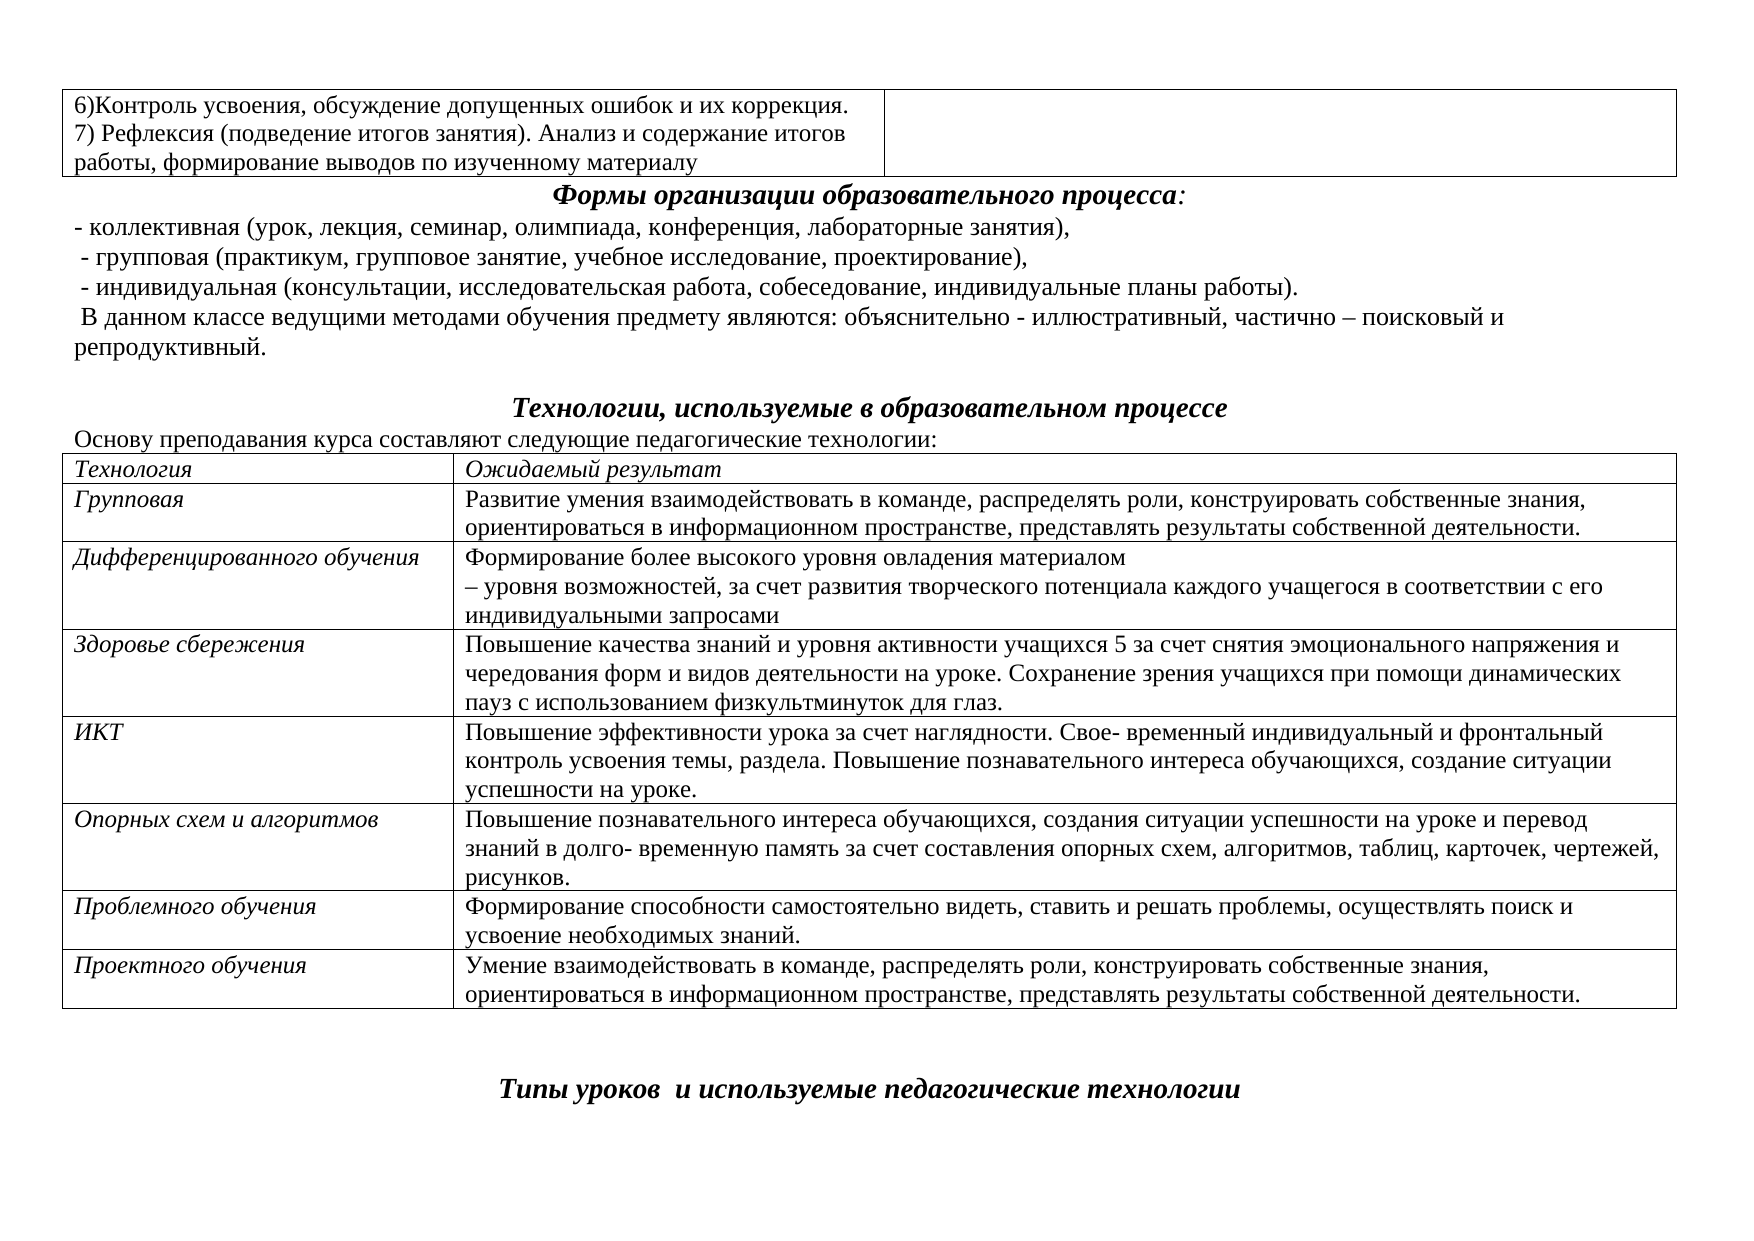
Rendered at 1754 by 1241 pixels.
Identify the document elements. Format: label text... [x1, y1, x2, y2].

text Типы уроков и используемые педагогические технологии [74, 1071, 1665, 1104]
table_cell Повышение эффективности урока за счет наглядности. Свое- временный индивидуальный и фронтальный контроль усвоения темы, раздела. Повышение познавательного интереса обучающихся, создание ситуации успешности на уроке. [454, 717, 1676, 803]
text Формы организации образовательного процесса: [74, 177, 1665, 211]
text Технологии, используемые в образовательном процессе [74, 391, 1665, 424]
table_cell Формирование способности самостоятельно видеть, ставить и решать проблемы, осуществлять поиск и усвоение необходимых знаний. [454, 891, 1676, 949]
table_cell Повышение познавательного интереса обучающихся, создания ситуации успешности на уроке и перевод знаний в долго- временную память за счет составления опорных схем, алгоритмов, таблиц, карточек, чертежей, рисунков. [454, 804, 1676, 890]
table_cell [885, 90, 1676, 176]
table_cell ИКТ [63, 717, 453, 803]
table_cell Развитие умения взаимодействовать в команде, распределять роли, конструировать собственные знания, ориентироваться в информационном пространстве, представлять результаты собственной деятельности. [454, 484, 1676, 541]
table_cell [63, 90, 884, 176]
table_cell Проектного обучения [63, 950, 453, 1007]
text - групповая (практикум, групповое занятие, учебное исследование, проектирование), [74, 241, 1665, 271]
table_cell Опорных схем и алгоритмов [63, 804, 453, 890]
table_cell Повышение качества знаний и уровня активности учащихся 5 за счет снятия эмоционального напряжения и чередования форм и видов деятельности на уроке. Сохранение зрения учащихся при помощи динамических пауз с использованием физкультминуток для глаз. [454, 630, 1676, 716]
text В данном классе ведущими методами обучения предмету являются: объяснительно - иллюстративный, частично – поисковый и репродуктивный. [74, 301, 1665, 361]
table_header Технология [63, 454, 453, 483]
table_cell Дифференцированного обучения [63, 542, 453, 628]
text - индивидуальная (консультации, исследовательская работа, собеседование, индивидуальные планы работы). [74, 271, 1665, 301]
table_cell Умение взаимодействовать в команде, распределять роли, конструировать собственные знания, ориентироваться в информационном пространстве, представлять результаты собственной деятельности. [454, 950, 1676, 1007]
table_cell Здоровье сбережения [63, 630, 453, 716]
table_cell Проблемного обучения [63, 891, 453, 949]
text Основу преподавания курса составляют следующие педагогические технологии: [74, 424, 1665, 453]
table_cell Формирование более высокого уровня овладения материалом – уровня возможностей, за счет развития творческого потенциала каждого учащегося в соответствии с его индивидуальными запросами [454, 542, 1676, 628]
table_cell Групповая [63, 484, 453, 541]
table_header Ожидаемый результат [454, 454, 1676, 483]
text - коллективная (урок, лекция, семинар, олимпиада, конференция, лабораторные занятия), [74, 211, 1665, 241]
